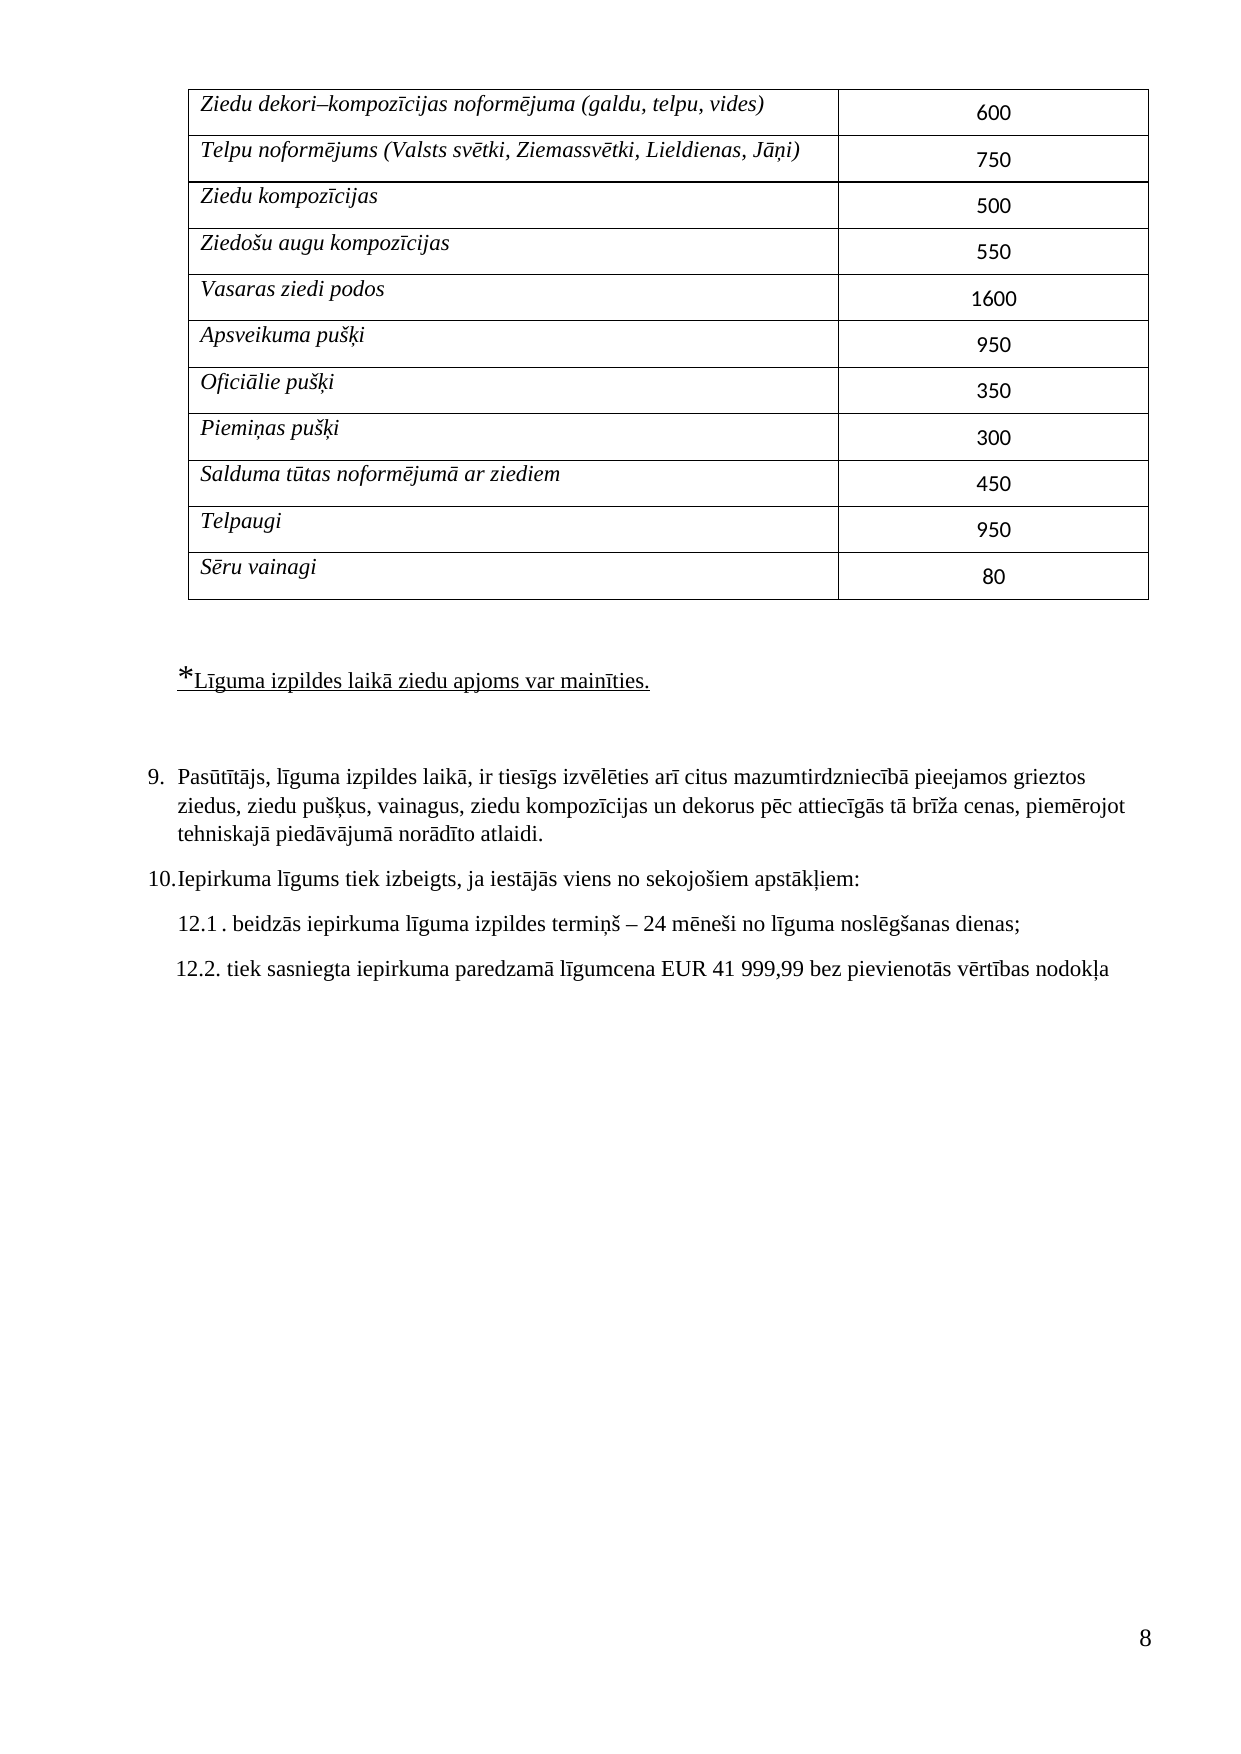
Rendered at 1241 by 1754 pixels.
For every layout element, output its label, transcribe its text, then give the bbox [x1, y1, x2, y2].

table_cell 500 [839, 183, 1148, 228]
table_cell 950 [839, 321, 1148, 367]
table_cell 950 [839, 507, 1148, 552]
table_cell 350 [839, 368, 1148, 413]
table_cell Vasaras ziedi podos [189, 275, 838, 320]
table_cell Piemiņas pušķi [189, 414, 838, 459]
list Pasūtītājs, līguma izpildes laikā, ir tiesīgs izvēlēties arī citus mazumtirdzniecībā pieejamos grieztos ziedus, ziedu pušķus, vainagus, ziedu kompozīcijas un dekorus pēc attiecīgās tā brīža cenas, piemērojot tehniskajā piedāvājumā norādīto atlaidi. [148, 763, 1152, 847]
table_cell 1600 [839, 275, 1148, 320]
table_cell Telpaugi [189, 507, 838, 552]
list Iepirkuma līgums tiek izbeigts, ja iestājās viens no sekojošiem apstākļiem: [148, 865, 1152, 892]
table_cell 80 [839, 553, 1148, 598]
table_cell 750 [839, 136, 1148, 181]
text 12.2. tiek sasniegta iepirkuma paredzamā līgumcena EUR 41 999,99 bez pievienotās vērtības nodokļa [118, 956, 1152, 982]
table_cell Ziedu kompozīcijas [189, 183, 838, 228]
text *Līguma izpildes laikā ziedu apjoms var mainīties. [177, 658, 1152, 696]
table_cell Sēru vainagi [189, 553, 838, 598]
table_cell 550 [839, 229, 1148, 274]
table_cell Salduma tūtas noformējumā ar ziediem [189, 461, 838, 506]
table_cell Ziedu dekori–kompozīcijas noformējuma (galdu, telpu, vides) [189, 90, 838, 135]
list . beidzās iepirkuma līguma izpildes termiņš – 24 mēneši no līguma noslēgšanas dienas; [177, 910, 1152, 937]
table_cell Telpu noformējums (Valsts svētki, Ziemassvētki, Lieldienas, Jāņi) [189, 136, 838, 181]
table_cell 450 [839, 461, 1148, 506]
table_cell Ziedošu augu kompozīcijas [189, 229, 838, 274]
table_cell Oficiālie pušķi [189, 368, 838, 413]
table_cell 300 [839, 414, 1148, 459]
table_cell 600 [839, 90, 1148, 135]
table_cell Apsveikuma pušķi [189, 321, 838, 367]
